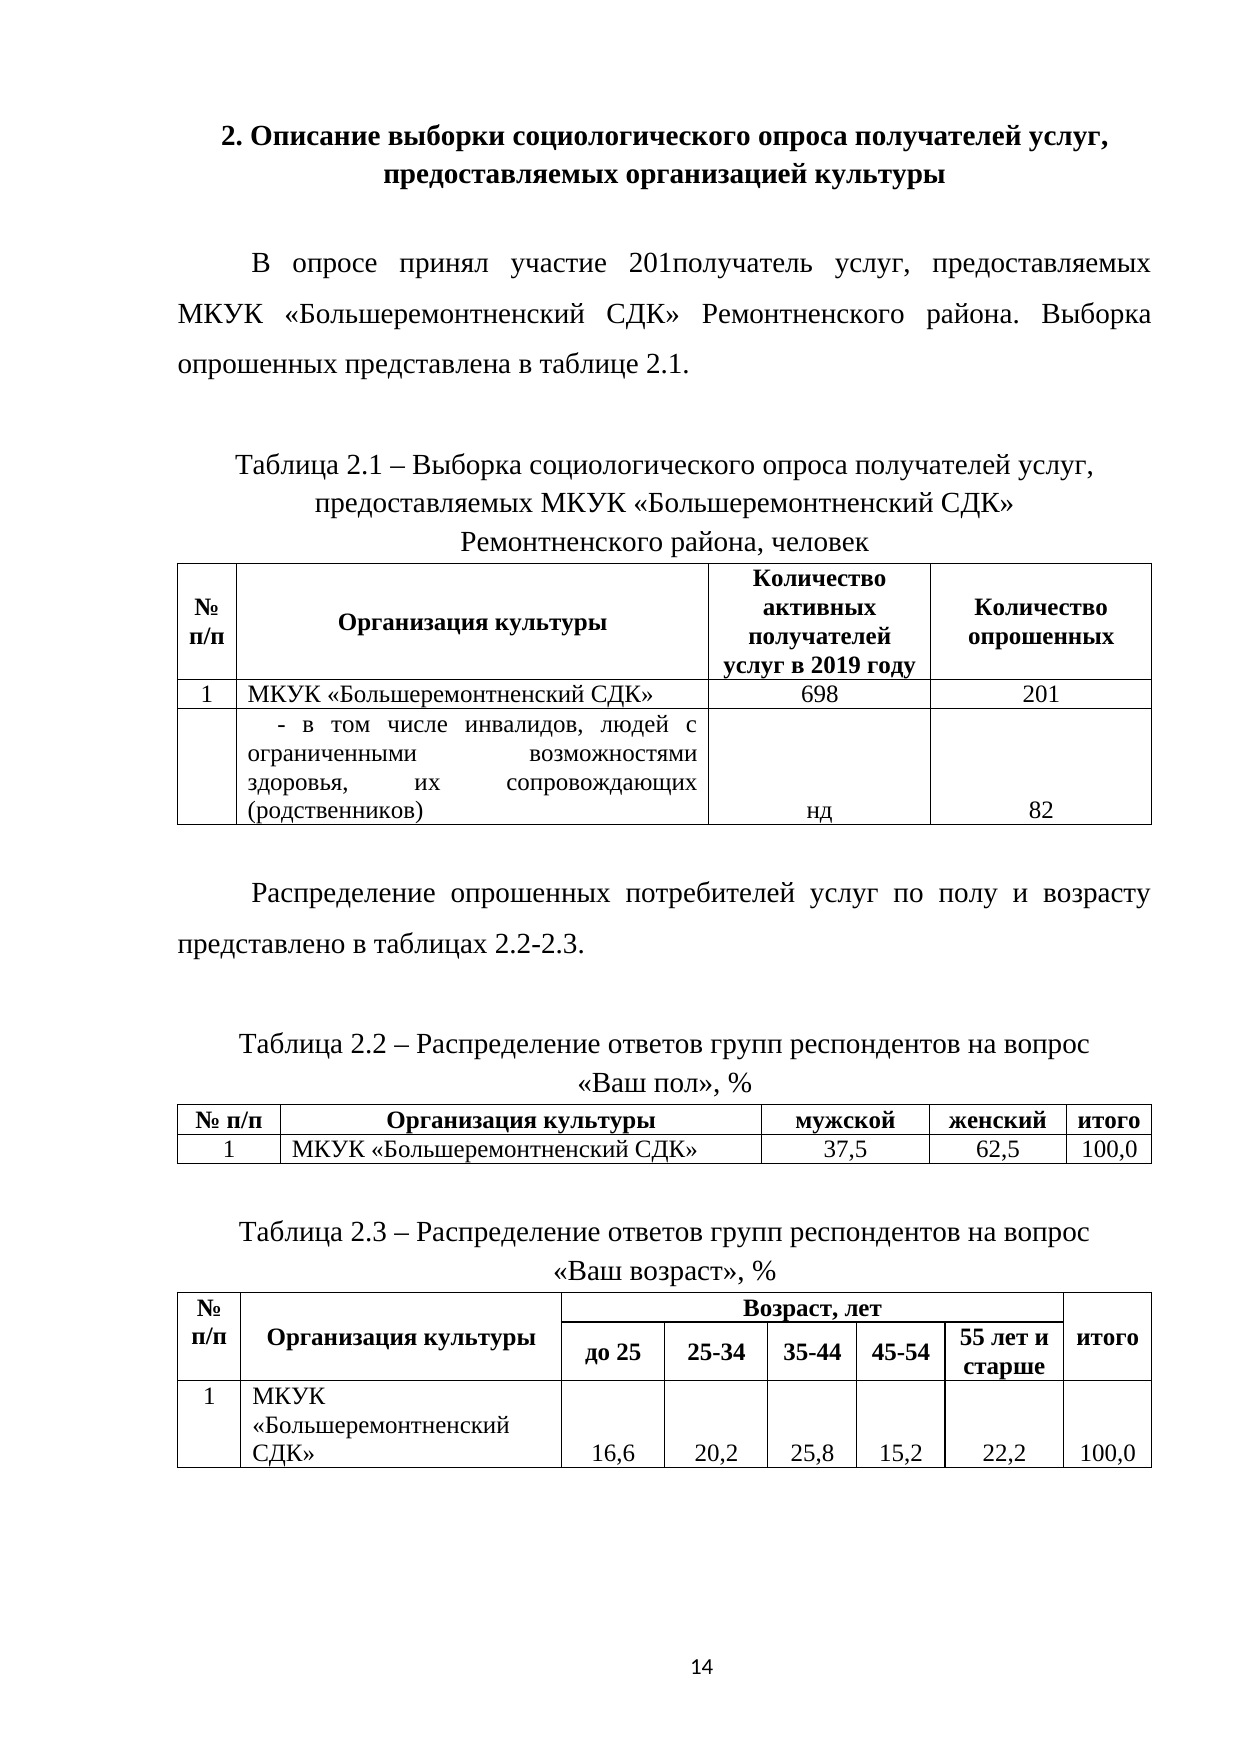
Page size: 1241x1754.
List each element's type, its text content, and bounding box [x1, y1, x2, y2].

text 2. Описание выборки социологического опроса получателей услуг, предоставляемых организацией культуры [177, 118, 1152, 190]
table_header Количество опрошенных [931, 564, 1151, 678]
table_cell 22,2 [946, 1381, 1063, 1467]
table_header Организация культуры [281, 1105, 761, 1133]
text Таблица 2.1 – Выборка социологического опроса получателей услуг, предоставляемых МКУК «Большеремонтненский СДК» Ремонтненского района, человек [177, 447, 1152, 557]
table_cell МКУК «Большеремонтненский СДК» [281, 1135, 761, 1163]
table_header Количество активных получателей услуг в 2019 году [709, 564, 930, 678]
table_cell 698 [709, 680, 930, 708]
table_cell 15,2 [857, 1381, 944, 1467]
table_cell 1 [178, 680, 236, 708]
table_cell нд [709, 709, 930, 824]
table_header Организация культуры [241, 1293, 561, 1380]
table_cell 1 [178, 1135, 280, 1163]
table_header женский [930, 1105, 1066, 1133]
table_cell 25-34 [665, 1323, 767, 1380]
table_cell 100,0 [1064, 1381, 1151, 1467]
table_cell 16,6 [562, 1381, 664, 1467]
table_cell 20,2 [665, 1381, 767, 1467]
table_cell 1 [178, 1381, 240, 1467]
table_cell МКУК «Большеремонтненский СДК» [237, 680, 708, 708]
text Таблица 2.2 – Распределение ответов групп респондентов на вопрос «Ваш пол», % [177, 1027, 1152, 1099]
table_header № п/п [178, 564, 236, 678]
table_cell [178, 709, 236, 824]
text Распределение опрошенных потребителей услуг по полу и возрасту представлено в таблицах 2.2-2.3. [177, 876, 1152, 959]
table_cell 25,8 [768, 1381, 856, 1467]
table_header итого [1067, 1105, 1151, 1133]
table_cell 201 [931, 680, 1151, 708]
table_cell МКУК «Большеремонтненский СДК» [241, 1381, 561, 1467]
table_cell 35-44 [768, 1323, 856, 1380]
table_header итого [1064, 1293, 1151, 1380]
table_header № п/п [178, 1105, 280, 1133]
table_header Организация культуры [237, 564, 708, 678]
table_cell 55 лет и старше [946, 1323, 1063, 1380]
table_header мужской [762, 1105, 929, 1133]
table_cell 82 [931, 709, 1151, 824]
table_cell 45-54 [857, 1323, 944, 1380]
table_cell - в том числе инвалидов, людей с ограниченными возможностями здоровья, их сопровождающих (родственников) [237, 709, 708, 824]
text В опросе принял участие 201получатель услуг, предоставляемых МКУК «Большеремонтненский СДК» Ремонтненского района. Выборка опрошенных представлена в таблице 2.1. [177, 246, 1152, 380]
table_cell 37,5 [762, 1135, 929, 1163]
table_cell 62,5 [930, 1135, 1066, 1163]
table_header № п/п [178, 1293, 240, 1380]
text Таблица 2.3 – Распределение ответов групп респондентов на вопрос «Ваш возраст», % [177, 1214, 1152, 1287]
table_header Возраст, лет [562, 1293, 1063, 1321]
table_cell до 25 [562, 1323, 664, 1380]
table_cell 100,0 [1067, 1135, 1151, 1163]
